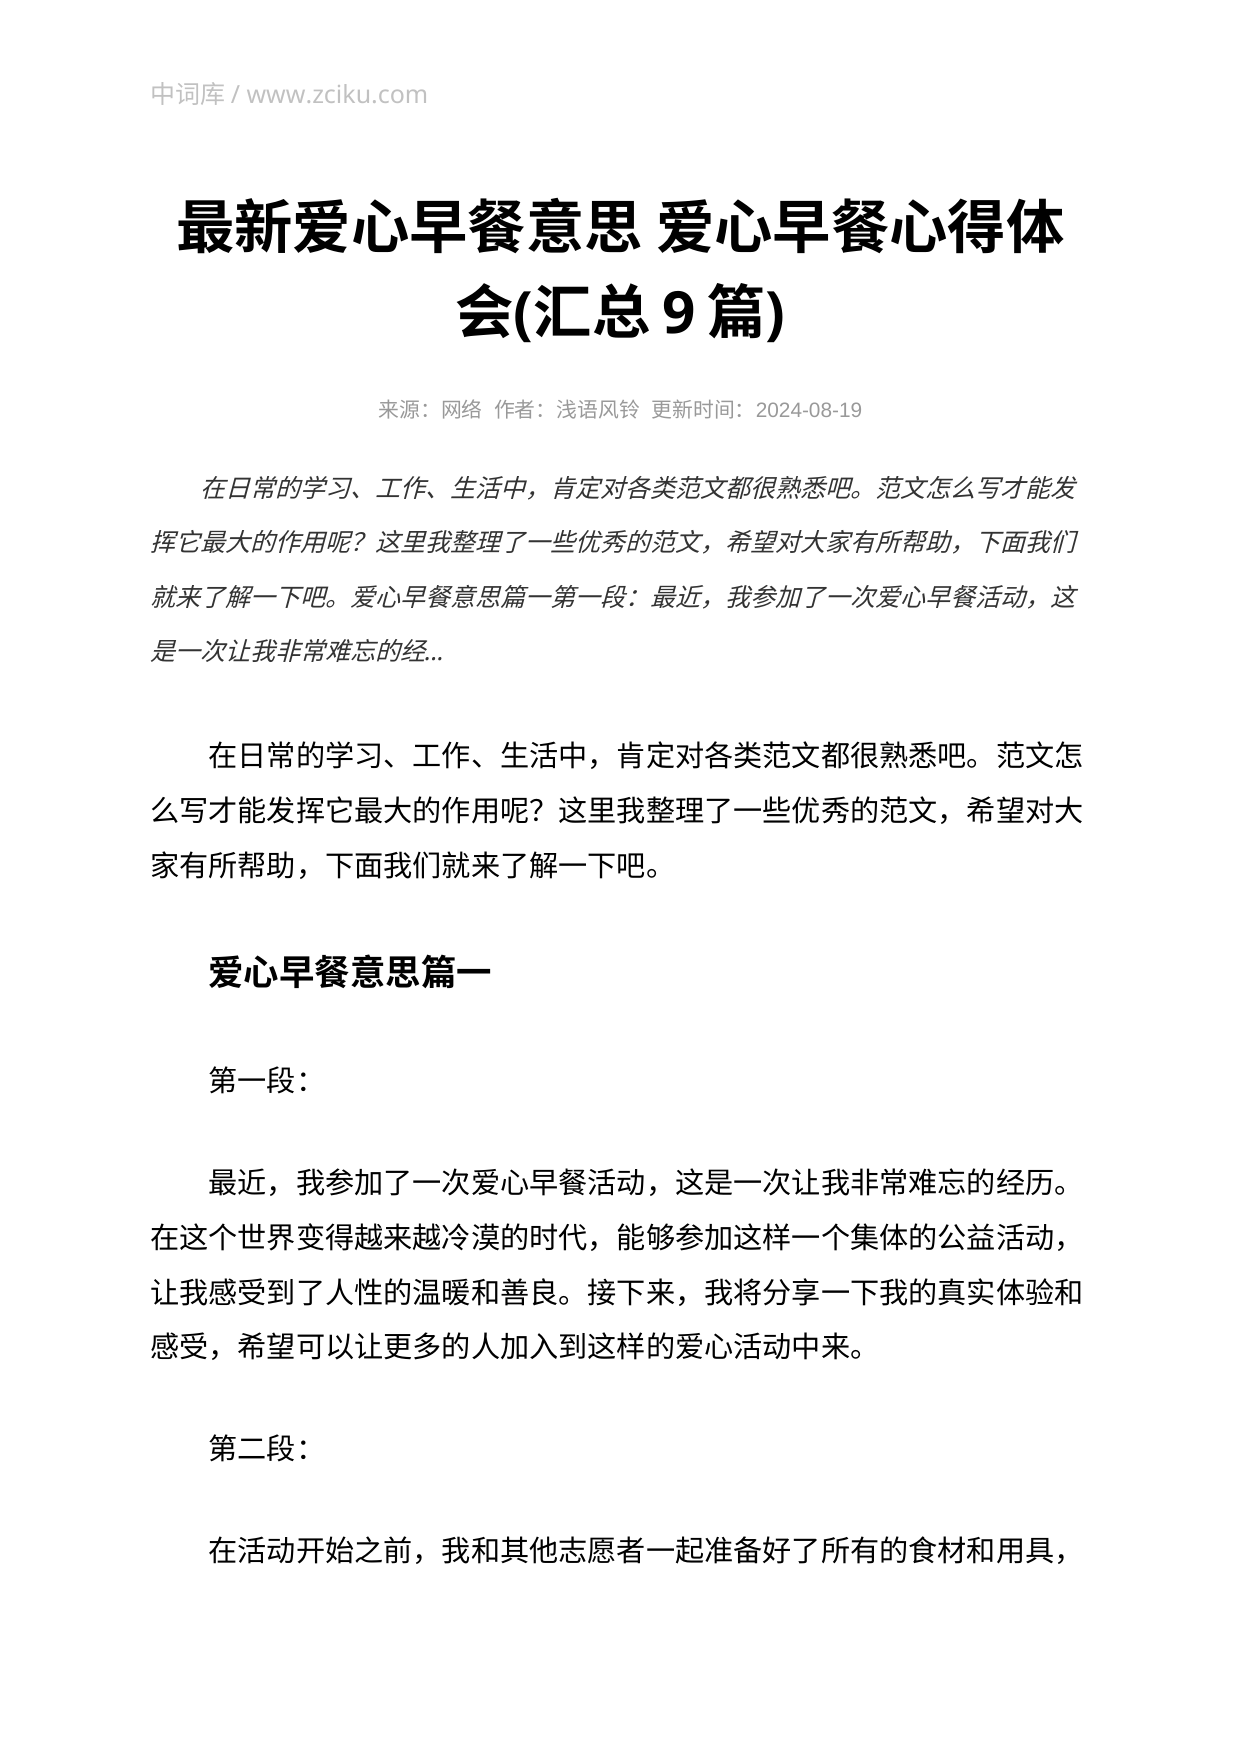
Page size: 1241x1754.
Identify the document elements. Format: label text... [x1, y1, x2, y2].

text 第二段： [150, 1426, 1090, 1468]
text 爱心早餐意思篇一 [150, 944, 1090, 995]
subtitle 最新爱心早餐意思 爱心早餐心得体会(汇总9篇) [150, 181, 1090, 351]
text 在日常的学习、工作、生活中，肯定对各类范文都很熟悉吧。范文怎么写才能发挥它最大的作用呢？这里我整理了一些优秀的范文，希望对大家有所帮助，下面我们就来了解一下吧。 [150, 733, 1090, 885]
text 第一段： [150, 1058, 1090, 1100]
text 最近，我参加了一次爱心早餐活动，这是一次让我非常难忘的经历。在这个世界变得越来越冷漠的时代，能够参加这样一个集体的公益活动，让我感受到了人性的温暖和善良。接下来，我将分享一下我的真实体验和感受，希望可以让更多的人加入到这样的爱心活动中来。 [150, 1159, 1090, 1366]
text 在日常的学习、工作、生活中，肯定对各类范文都很熟悉吧。范文怎么写才能发挥它最大的作用呢？这里我整理了一些优秀的范文，希望对大家有所帮助，下面我们就来了解一下吧。爱心早餐意思篇一第一段：最近，我参加了一次爱心早餐活动，这是一次让我非常难忘的经... [150, 468, 1090, 668]
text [150, 1528, 1090, 1570]
text 来源：网络 作者：浅语风铃 更新时间：2024-08-19 [150, 397, 1090, 421]
